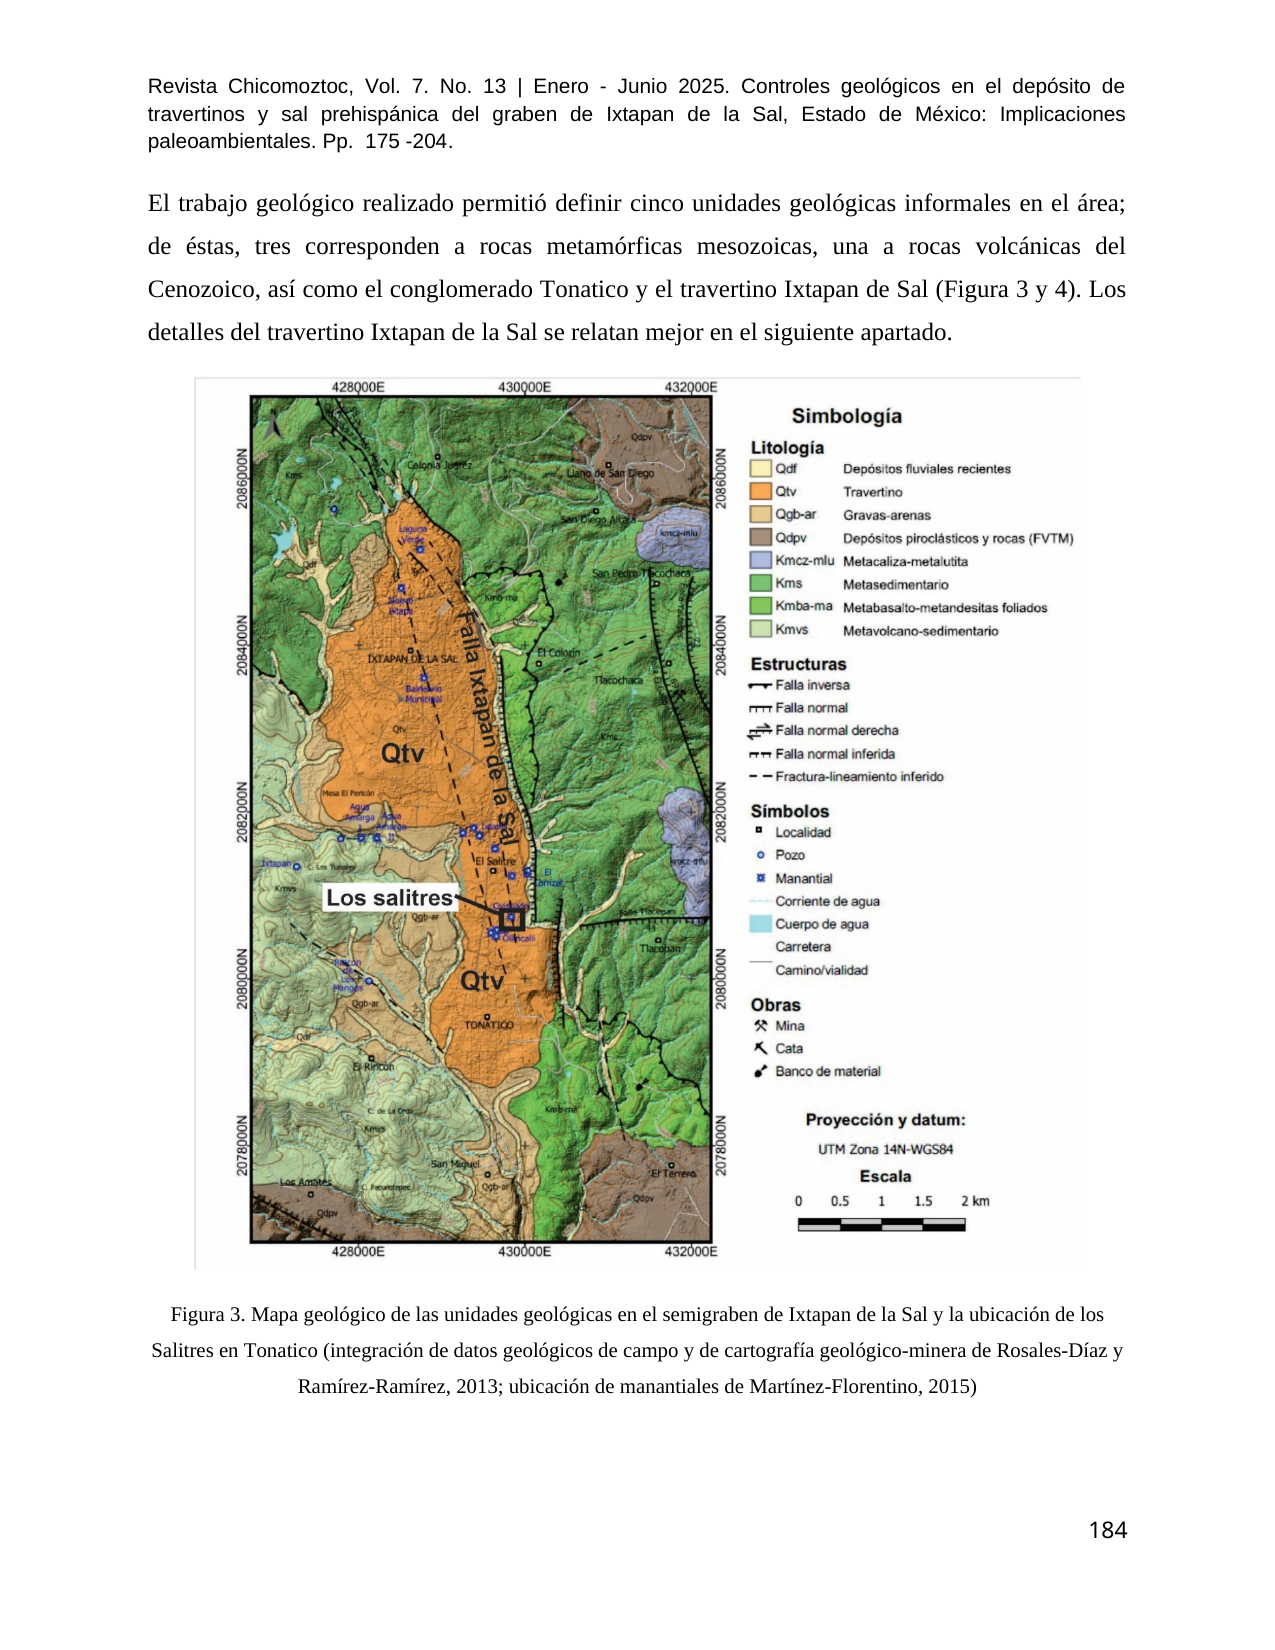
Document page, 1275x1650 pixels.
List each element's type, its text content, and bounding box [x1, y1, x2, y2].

picture [194, 376, 1081, 1270]
text El trabajo geológico realizado permitió definir cinco unidades geológicas informales en el área; de éstas, tres corresponden a rocas metamórficas mesozoicas, una a rocas volcánicas del Cenozoico, así como el conglomerado Tonatico y el travertino Ixtapan de Sal (Figura 3 y 4). Los detalles del travertino Ixtapan de la Sal se relatan mejor en el siguiente apartado. [148, 188, 1127, 346]
text Figura 3. Mapa geológico de las unidades geológicas en el semigraben de Ixtapan de la Sal y la ubicación de los Salitres en Tonatico (integración de datos geológicos de campo y de cartografía geológico-minera de Rosales-Díaz y Ramírez-Ramírez, 2013; ubicación de manantiales de Martínez-Florentino, 2015) [148, 1301, 1127, 1398]
